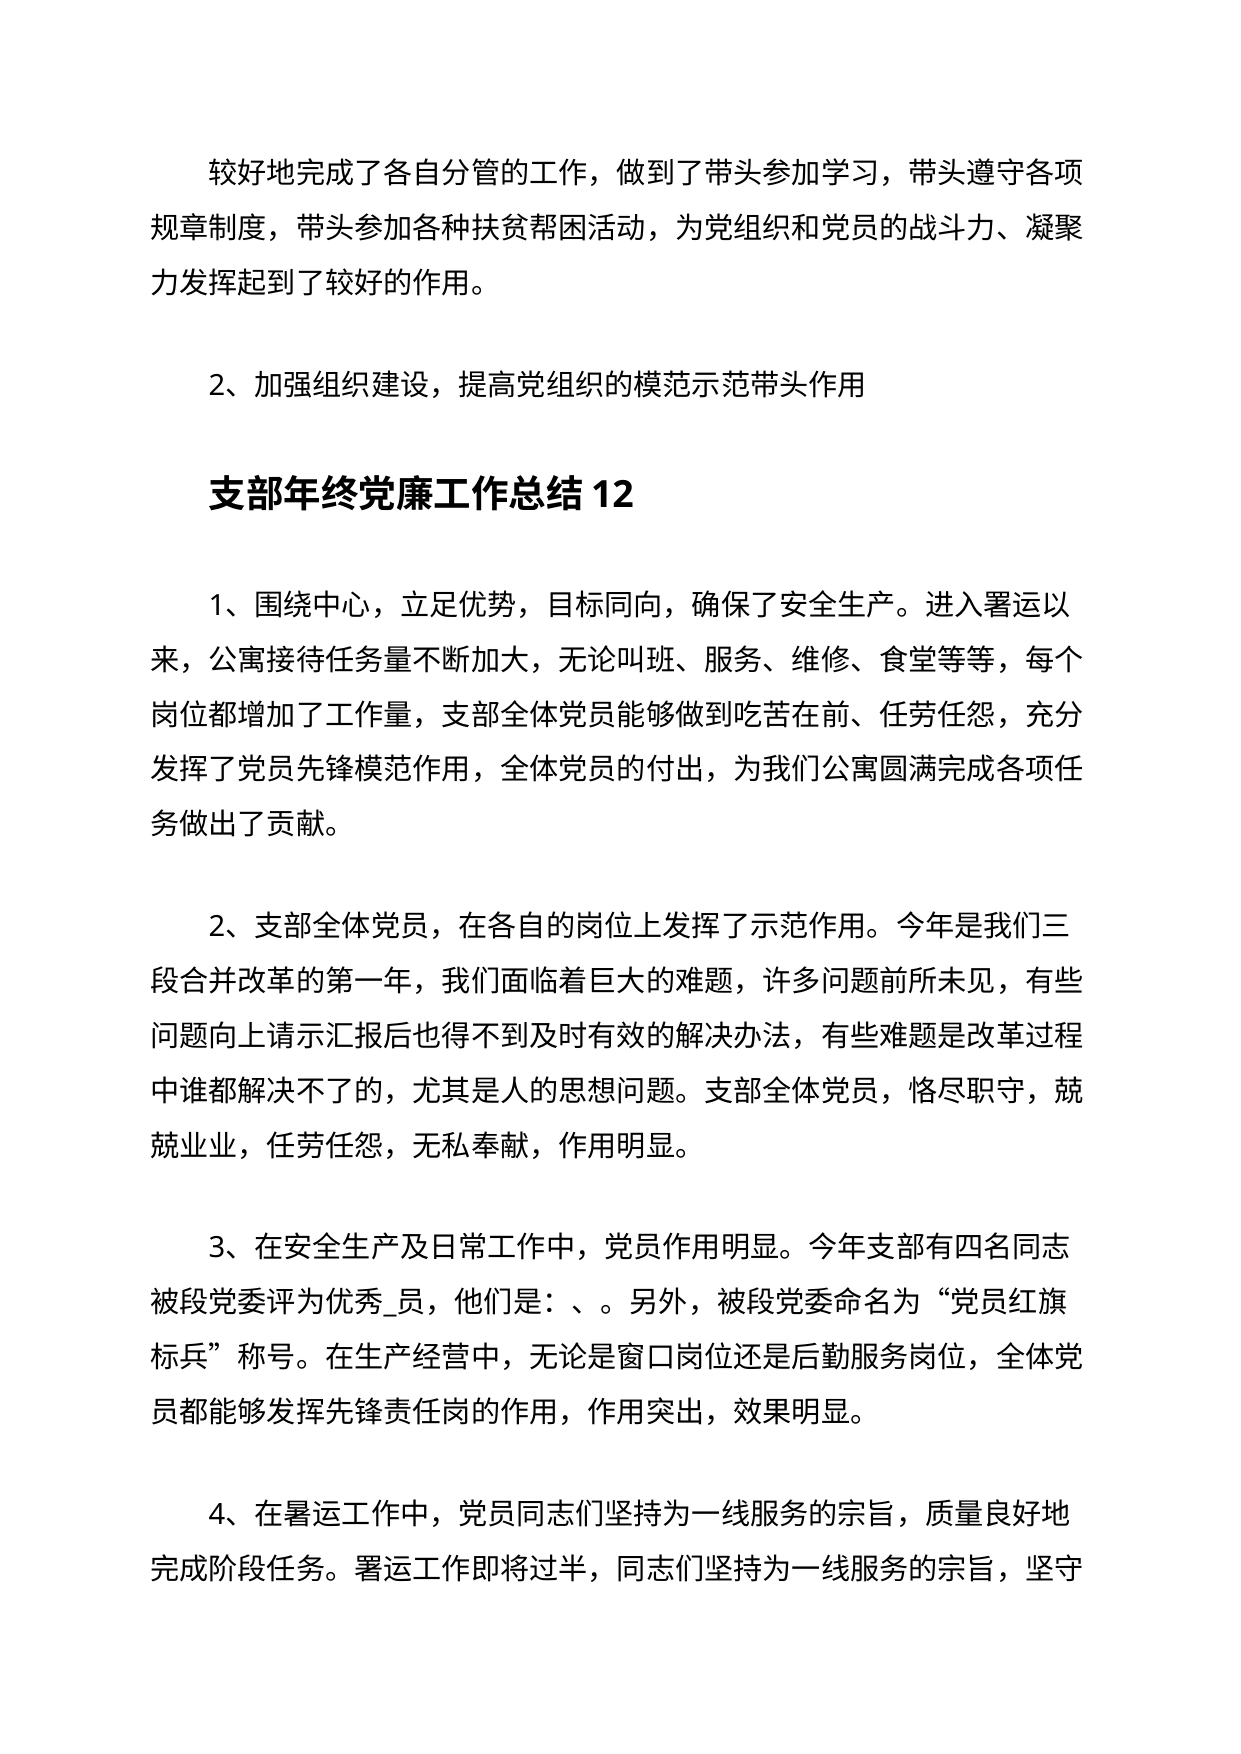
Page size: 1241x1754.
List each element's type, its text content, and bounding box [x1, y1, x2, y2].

text 较好地完成了各自分管的工作，做到了带头参加学习，带头遵守各项规章制度，带头参加各种扶贫帮困活动，为党组织和党员的战斗力、凝聚力发挥起到了较好的作用。 [150, 150, 1090, 302]
text 支部年终党廉工作总结12 [150, 463, 1090, 518]
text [150, 1491, 1090, 1588]
text 2、加强组织建设，提高党组织的模范示范带头作用 [150, 362, 1090, 404]
text 3、在安全生产及日常工作中，党员作用明显。今年支部有四名同志被段党委评为优秀_员，他们是：、。另外，被段党委命名为“党员红旗标兵”称号。在生产经营中，无论是窗口岗位还是后勤服务岗位，全体党员都能够发挥先锋责任岗的作用，作用突出，效果明显。 [150, 1224, 1090, 1431]
text 1、围绕中心，立足优势，目标同向，确保了安全生产。进入署运以来，公寓接待任务量不断加大，无论叫班、服务、维修、食堂等等，每个岗位都增加了工作量，支部全体党员能够做到吃苦在前、任劳任怨，充分发挥了党员先锋模范作用，全体党员的付出，为我们公寓圆满完成各项任务做出了贡献。 [150, 581, 1090, 843]
text 2、支部全体党员，在各自的岗位上发挥了示范作用。今年是我们三段合并改革的第一年，我们面临着巨大的难题，许多问题前所未见，有些问题向上请示汇报后也得不到及时有效的解决办法，有些难题是改革过程中谁都解决不了的，尤其是人的思想问题。支部全体党员，恪尽职守，兢兢业业，任劳任怨，无私奉献，作用明显。 [150, 903, 1090, 1164]
